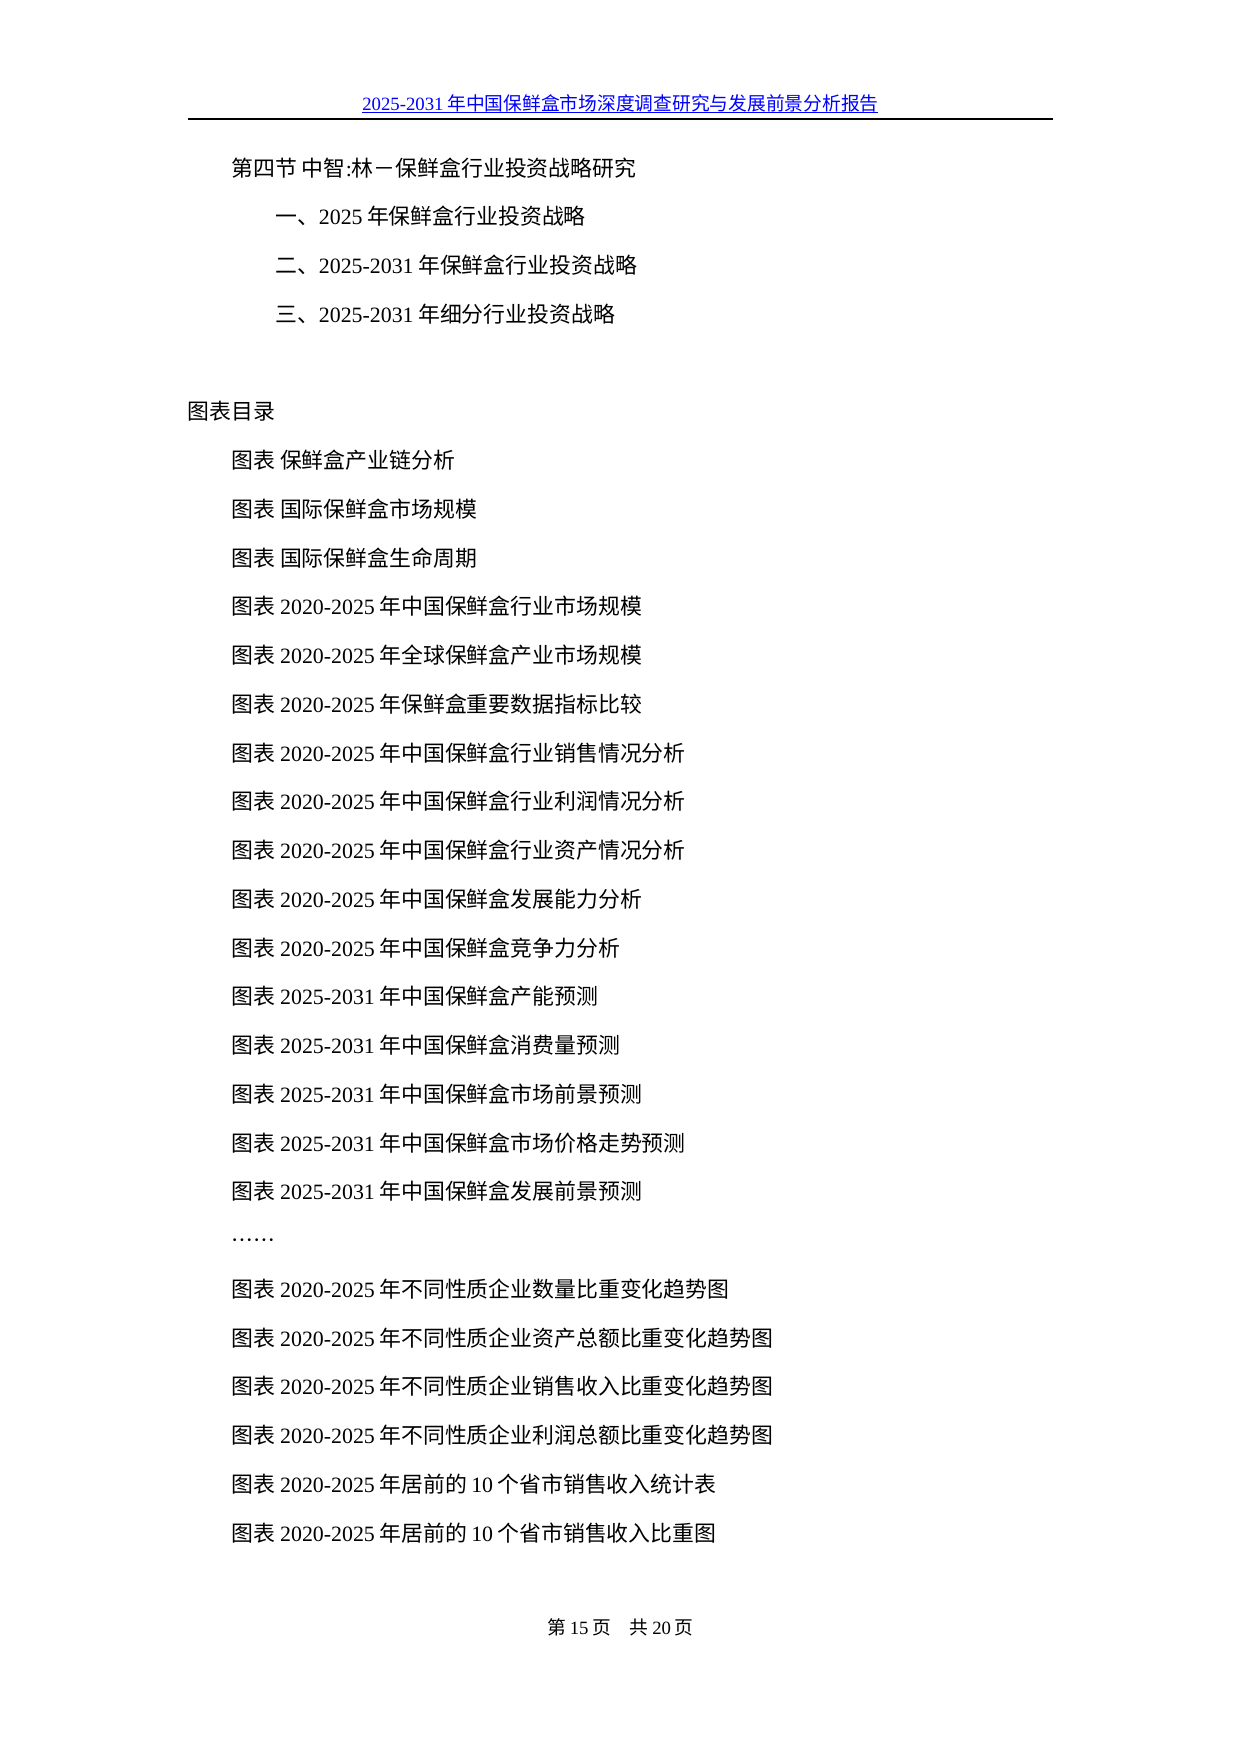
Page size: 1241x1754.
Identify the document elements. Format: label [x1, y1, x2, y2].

text [187, 150, 1053, 1548]
